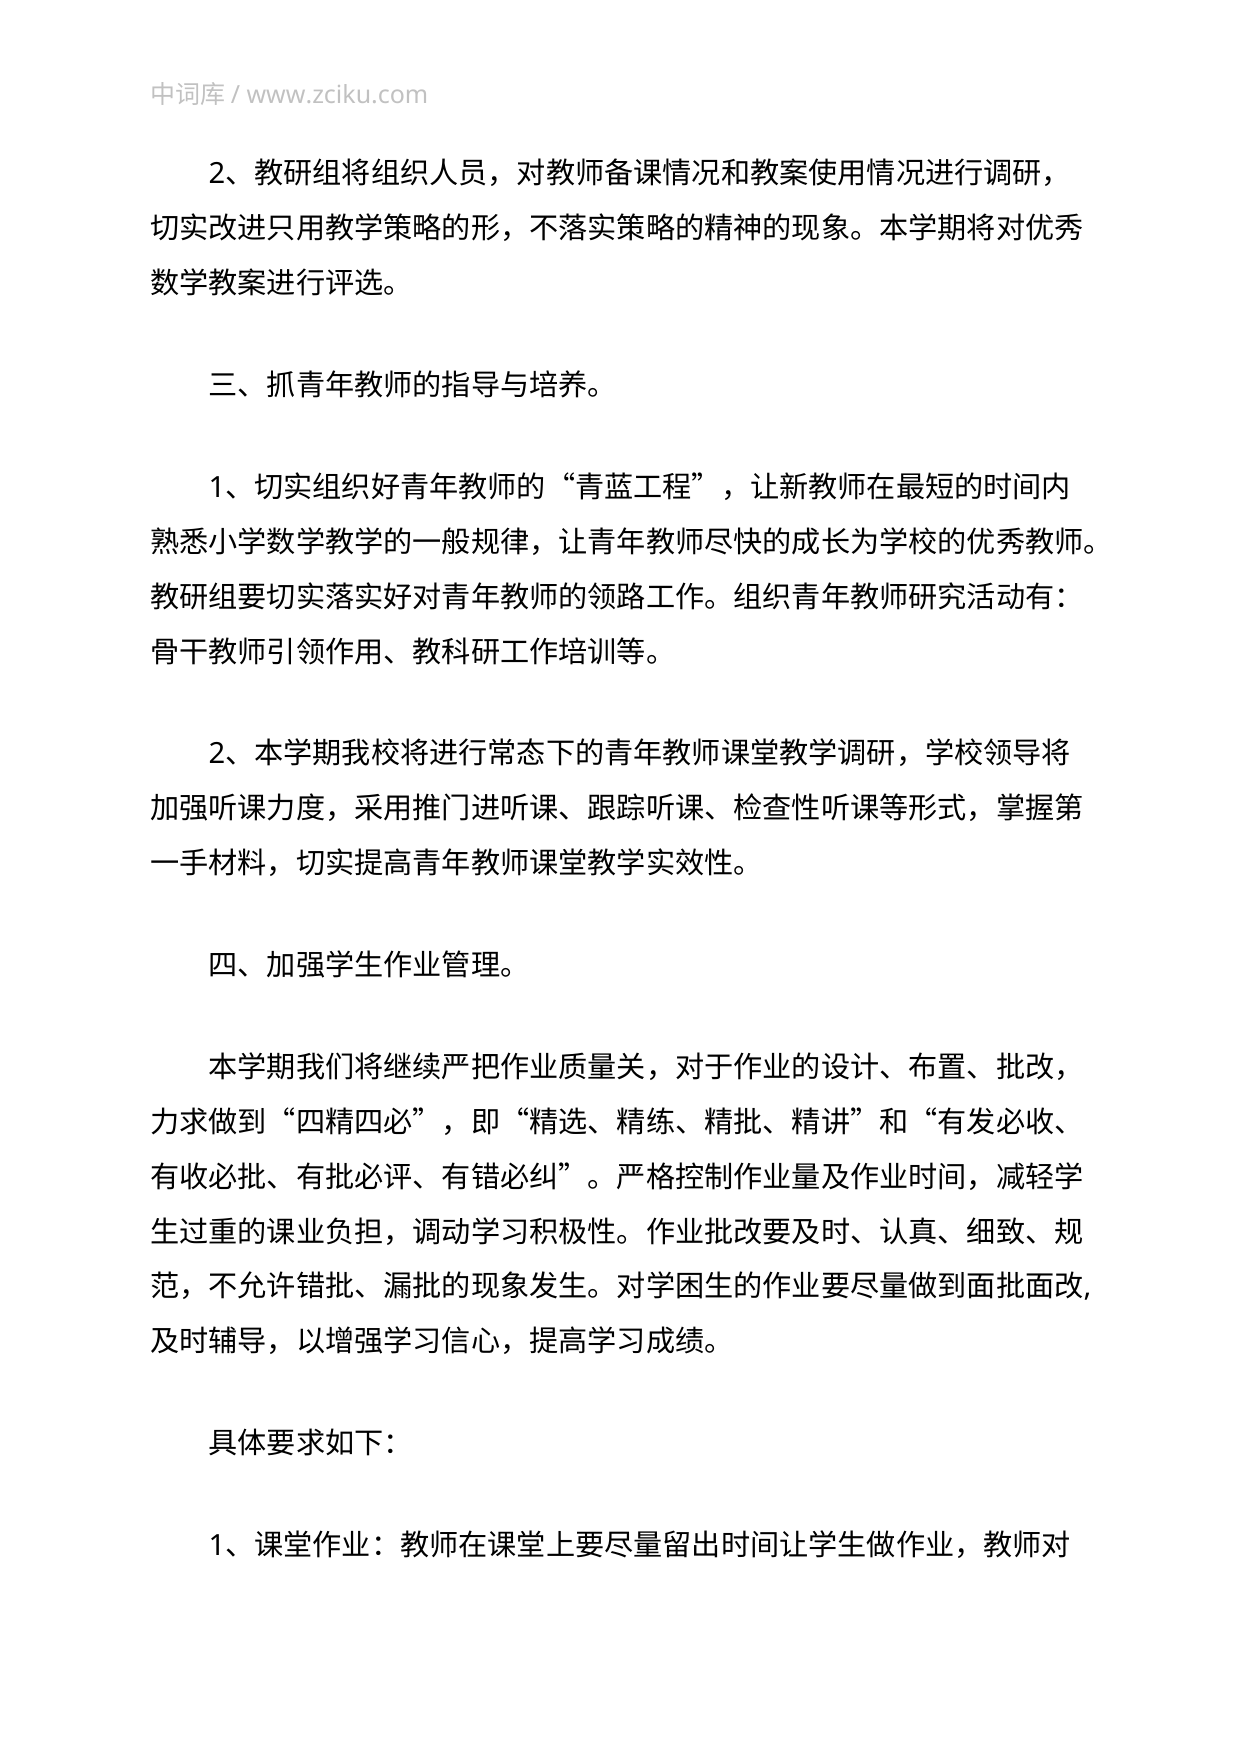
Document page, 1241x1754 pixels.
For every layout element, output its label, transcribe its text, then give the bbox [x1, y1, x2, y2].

text 2、本学期我校将进行常态下的青年教师课堂教学调研，学校领导将加强听课力度，采用推门进听课、跟踪听课、检查性听课等形式，掌握第一手材料，切实提高青年教师课堂教学实效性。 [150, 730, 1090, 882]
text 具体要求如下： [150, 1420, 1090, 1462]
text 三、抓青年教师的指导与培养。 [150, 362, 1090, 404]
text 四、加强学生作业管理。 [150, 942, 1090, 984]
text 2、教研组将组织人员，对教师备课情况和教案使用情况进行调研，切实改进只用教学策略的形，不落实策略的精神的现象。本学期将对优秀数学教案进行评选。 [150, 150, 1090, 302]
text 本学期我们将继续严把作业质量关，对于作业的设计、布置、批改，力求做到“四精四必”，即“精选、精练、精批、精讲”和“有发必收、有收必批、有批必评、有错必纠”。严格控制作业量及作业时间，减轻学生过重的课业负担，调动学习积极性。作业批改要及时、认真、细致、规范，不允许错批、漏批的现象发生。对学困生的作业要尽量做到面批面改,及时辅导，以增强学习信心，提高学习成绩。 [150, 1043, 1090, 1360]
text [150, 1522, 1090, 1564]
text 1、切实组织好青年教师的“青蓝工程”，让新教师在最短的时间内熟悉小学数学教学的一般规律，让青年教师尽快的成长为学校的优秀教师。教研组要切实落实好对青年教师的领路工作。组织青年教师研究活动有：骨干教师引领作用、教科研工作培训等。 [150, 463, 1090, 671]
